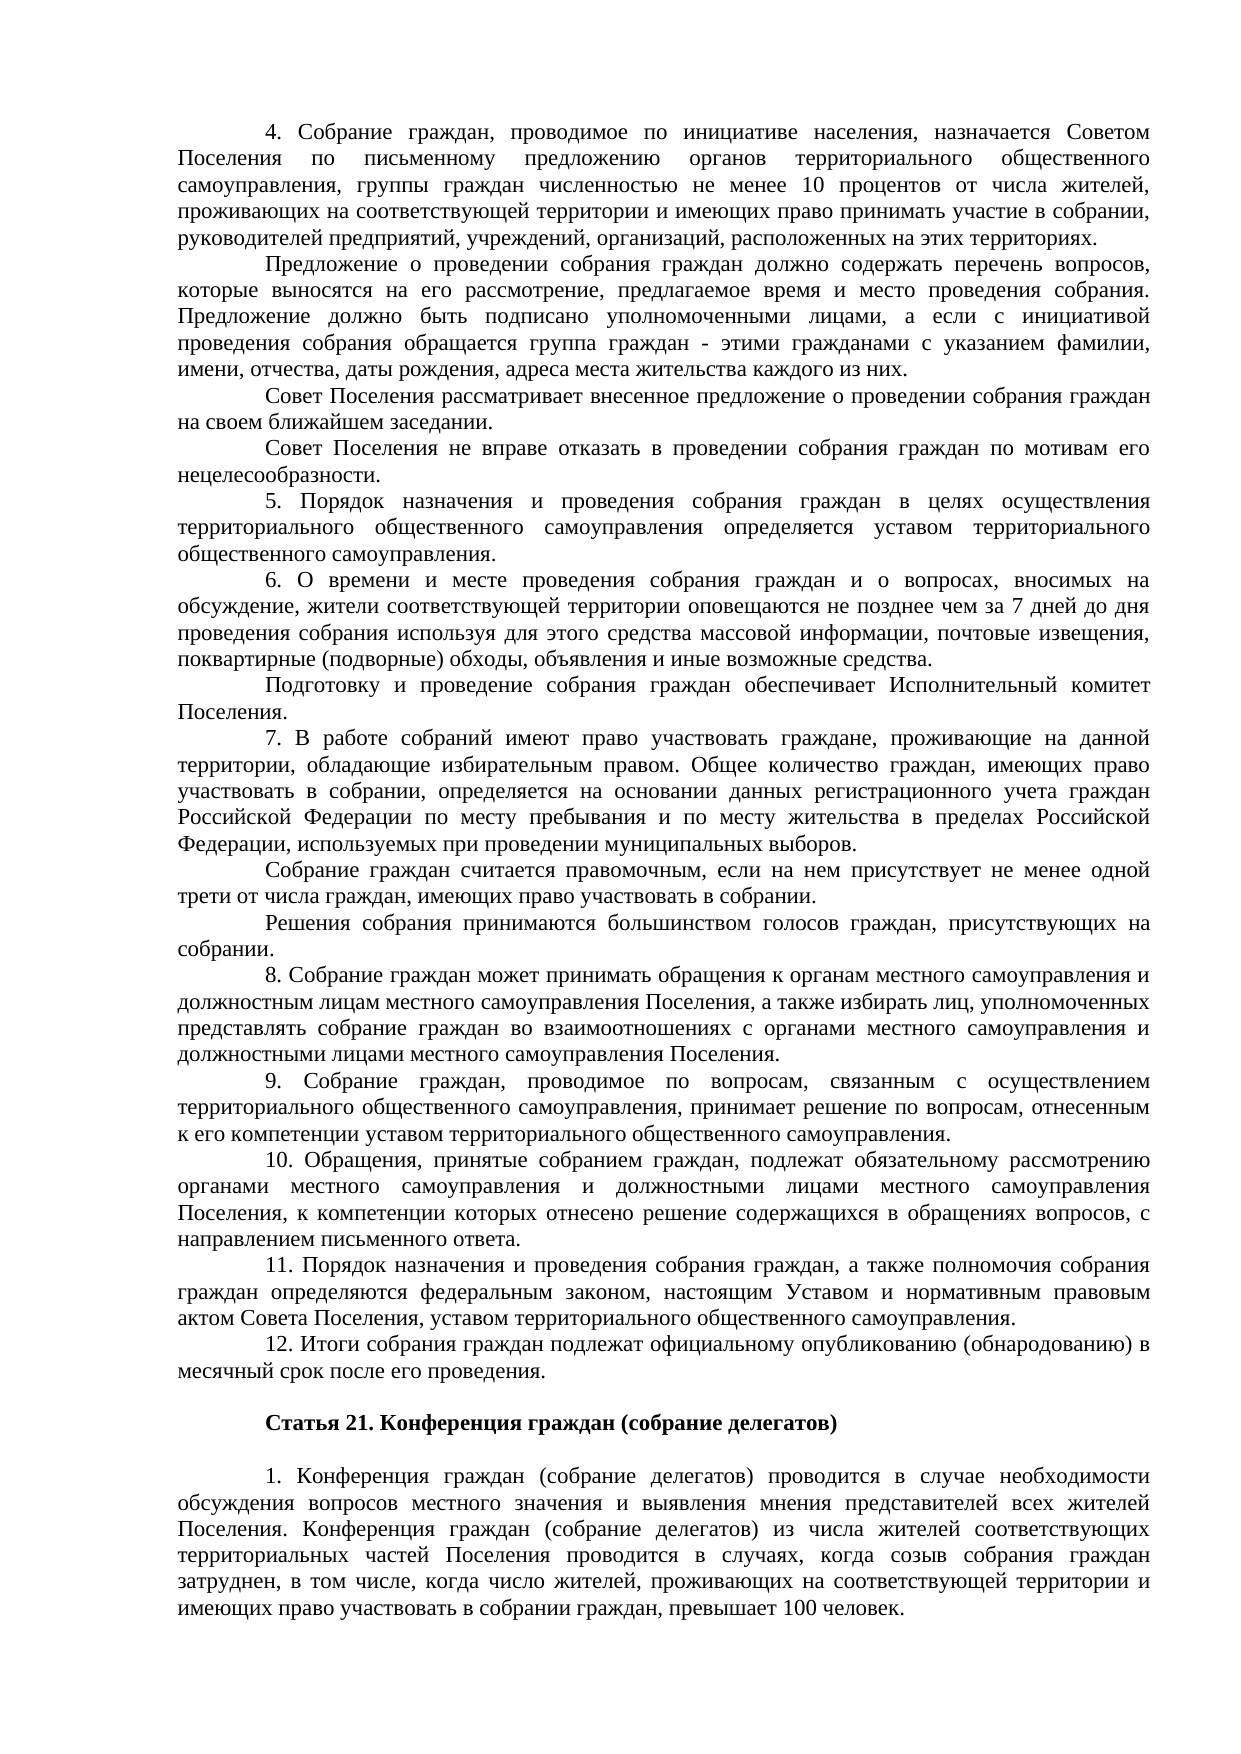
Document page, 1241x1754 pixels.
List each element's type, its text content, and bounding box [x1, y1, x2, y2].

text 11. Порядок назначения и проведения собрания граждан, а также полномочия собрания граждан определяются федеральным законом, настоящим Уставом и нормативным правовым актом Совета Поселения, уставом территориального общественного самоуправления. [177, 1251, 1152, 1330]
text 8. Собрание граждан может принимать обращения к органам местного самоуправления и должностным лицам местного самоуправления Поселения, а также избирать лиц, уполномоченных представлять собрание граждан во взаимоотношениях с органами местного самоуправления и должностными лицами местного самоуправления Поселения. [177, 961, 1152, 1067]
text Подготовку и проведение собрания граждан обеспечивает Исполнительный комитет Поселения. [177, 672, 1152, 724]
text 5. Порядок назначения и проведения собрания граждан в целях осуществления территориального общественного самоуправления определяется уставом территориального общественного самоуправления. [177, 487, 1152, 566]
text 12. Итоги собрания граждан подлежат официальному опубликованию (обнародованию) в месячный срок после его проведения. [177, 1330, 1152, 1383]
text Совет Поселения не вправе отказать в проведении собрания граждан по мотивам его нецелесообразности. [177, 434, 1152, 487]
text 6. О времени и месте проведения собрания граждан и о вопросах, вносимых на обсуждение, жители соответствующей территории оповещаются не позднее чем за 7 дней до дня проведения собрания используя для этого средства массовой информации, почтовые извещения, поквартирные (подворные) обходы, объявления и иные возможные средства. [177, 566, 1152, 672]
text Предложение о проведении собрания граждан должно содержать перечень вопросов, которые выносятся на его рассмотрение, предлагаемое время и место проведения собрания. Предложение должно быть подписано уполномоченными лицами, а если с инициативой проведения собрания обращается группа граждан - этими гражданами с указанием фамилии, имени, отчества, даты рождения, адреса места жительства каждого из них. [177, 250, 1152, 382]
text 1. Конференция граждан (собрание делегатов) проводится в случае необходимости обсуждения вопросов местного значения и выявления мнения представителей всех жителей Поселения. Конференция граждан (собрание делегатов) из числа жителей соответствующих территориальных частей Поселения проводится в случаях, когда созыв собрания граждан затруднен, в том числе, когда число жителей, проживающих на соответствующей территории и имеющих право участвовать в собрании граждан, превышает 100 человек. [177, 1462, 1152, 1620]
text 9. Собрание граждан, проводимое по вопросам, связанным с осуществлением территориального общественного самоуправления, принимает решение по вопросам, отнесенным к его компетенции уставом территориального общественного самоуправления. [177, 1067, 1152, 1146]
text Собрание граждан считается правомочным, если на нем присутствует не менее одной трети от числа граждан, имеющих право участвовать в собрании. [177, 856, 1152, 909]
text Решения собрания принимаются большинством голосов граждан, присутствующих на собрании. [177, 909, 1152, 961]
text Статья 21. Конференция граждан (собрание делегатов) [177, 1409, 1152, 1436]
text 4. Собрание граждан, проводимое по инициативе населения, назначается Советом Поселения по письменному предложению органов территориального общественного самоуправления, группы граждан численностью не менее 10 процентов от числа жителей, проживающих на соответствующей территории и имеющих право принимать участие в собрании, руководителей предприятий, учреждений, организаций, расположенных на этих территориях. [177, 118, 1152, 250]
text Совет Поселения рассматривает внесенное предложение о проведении собрания граждан на своем ближайшем заседании. [177, 382, 1152, 434]
text 10. Обращения, принятые собранием граждан, подлежат обязательному рассмотрению органами местного самоуправления и должностными лицами местного самоуправления Поселения, к компетенции которых отнесено решение содержащихся в обращениях вопросов, с направлением письменного ответа. [177, 1146, 1152, 1251]
text 7. В работе собраний имеют право участвовать граждане, проживающие на данной территории, обладающие избирательным правом. Общее количество граждан, имеющих право участвовать в собрании, определяется на основании данных регистрационного учета граждан Российской Федерации по месту пребывания и по месту жительства в пределах Российской Федерации, используемых при проведении муниципальных выборов. [177, 724, 1152, 856]
